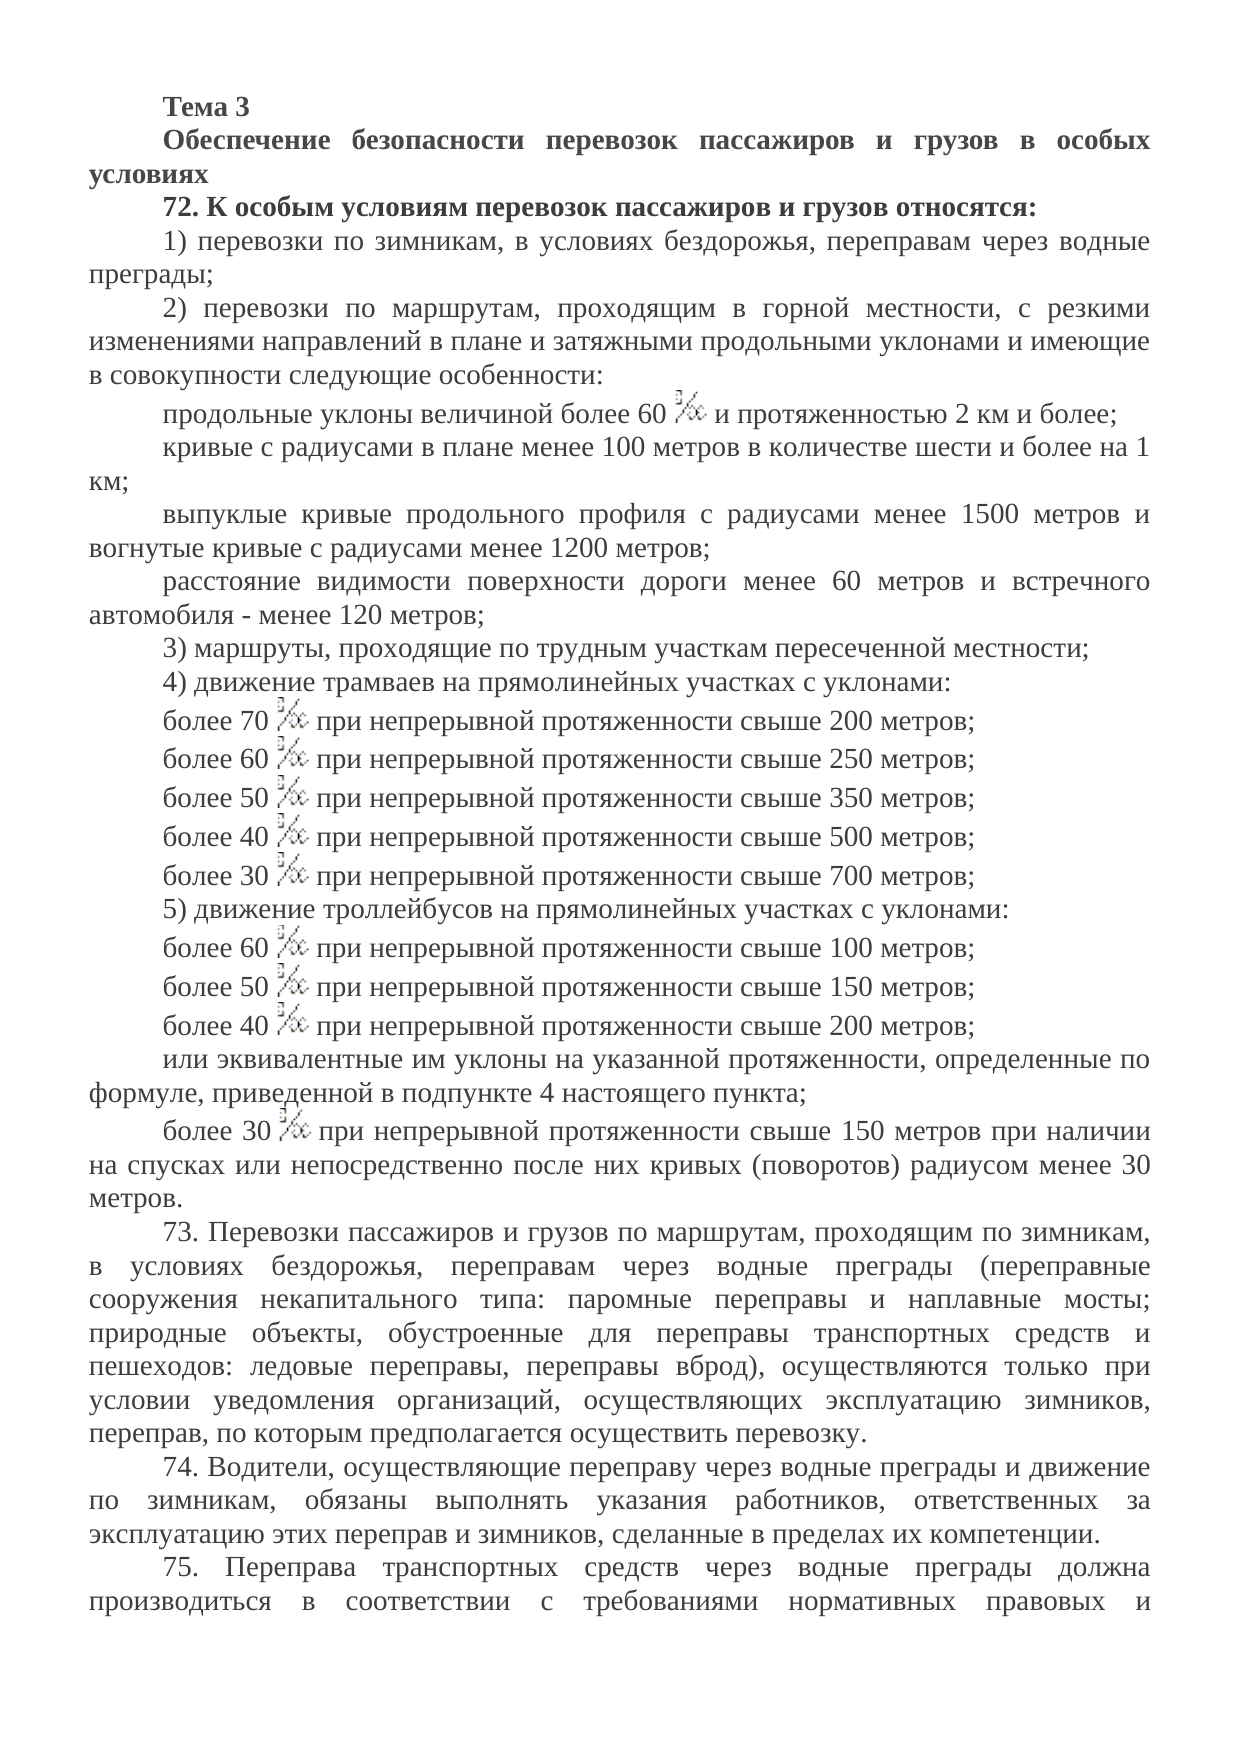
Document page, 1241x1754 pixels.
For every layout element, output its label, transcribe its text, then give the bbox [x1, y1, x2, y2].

text более 70 при непрерывной протяженности свыше 200 метров; [89, 698, 1152, 736]
text более 60 при непрерывной протяженности свыше 250 метров; [89, 736, 1152, 775]
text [89, 1549, 1152, 1617]
picture [278, 1108, 312, 1141]
text 74. Водители, осуществляющие переправу через водные преграды и движение по зимникам, обязаны выполнять указания работников, ответственных за эксплуатацию этих переправ и зимников, сделанные в пределах их компетенции. [89, 1449, 1152, 1549]
text выпуклые кривые продольного профиля с радиусами менее 1500 метров и вогнутые кривые с радиусами менее 1200 метров; [89, 496, 1152, 563]
text 4) движение трамваев на прямолинейных участках с уклонами: [89, 664, 1152, 698]
text более 50 при непрерывной протяженности свыше 150 метров; [89, 964, 1152, 1002]
text кривые с радиусами в плане менее 100 метров в количестве шести и более на 1 км; [89, 429, 1152, 496]
picture [276, 697, 309, 731]
picture [276, 852, 309, 886]
text более 30 при непрерывной протяженности свыше 150 метров при наличии на спусках или непосредственно после них кривых (поворотов) радиусом менее 30 метров. [89, 1108, 1152, 1214]
text более 40 при непрерывной протяженности свыше 500 метров; [89, 814, 1152, 853]
text 1) перевозки по зимникам, в условиях бездорожья, переправам через водные преграды; [89, 223, 1152, 290]
text Обеспечение безопасности перевозок пассажиров и грузов в особых условиях [89, 122, 1152, 189]
picture [276, 775, 309, 808]
text более 40 при непрерывной протяженности свыше 200 метров; [89, 1002, 1152, 1041]
picture [276, 925, 309, 958]
text 3) маршруты, проходящие по трудным участкам пересеченной местности; [89, 631, 1152, 664]
text 73. Перевозки пассажиров и грузов по маршрутам, проходящим по зимникам, в условиях бездорожья, переправам через водные преграды (переправные сооружения некапитального типа: паромные переправы и наплавные мосты; природные объекты, обустроенные для переправы транспортных средств и пешеходов: ледовые переправы, переправы вброд), осуществляются только при условии уведомления организаций, осуществляющих эксплуатацию зимников, переправ, по которым предполагается осуществить перевозку. [89, 1214, 1152, 1449]
text 72. К особым условиям перевозок пассажиров и грузов относятся: [89, 189, 1152, 223]
text или эквивалентные им уклоны на указанной протяженности, определенные по формуле, приведенной в подпункте 4 настоящего пункта; [89, 1041, 1152, 1108]
text более 60 при непрерывной протяженности свыше 100 метров; [89, 925, 1152, 964]
text расстояние видимости поверхности дороги менее 60 метров и встречного автомобиля - менее 120 метров; [89, 563, 1152, 631]
picture [276, 813, 309, 847]
picture [674, 390, 707, 423]
text более 50 при непрерывной протяженности свыше 350 метров; [89, 775, 1152, 814]
picture [276, 963, 309, 997]
text Тема 3 [89, 89, 1152, 122]
picture [276, 736, 309, 769]
text продольные уклоны величиной более 60 и протяженностью 2 км и более; [89, 391, 1152, 429]
text более 30 при непрерывной протяженности свыше 700 метров; [89, 853, 1152, 891]
picture [276, 1002, 309, 1035]
text 2) перевозки по маршрутам, проходящим в горной местности, с резкими изменениями направлений в плане и затяжными продольными уклонами и имеющие в совокупности следующие особенности: [89, 290, 1152, 391]
text 5) движение троллейбусов на прямолинейных участках с уклонами: [89, 891, 1152, 925]
